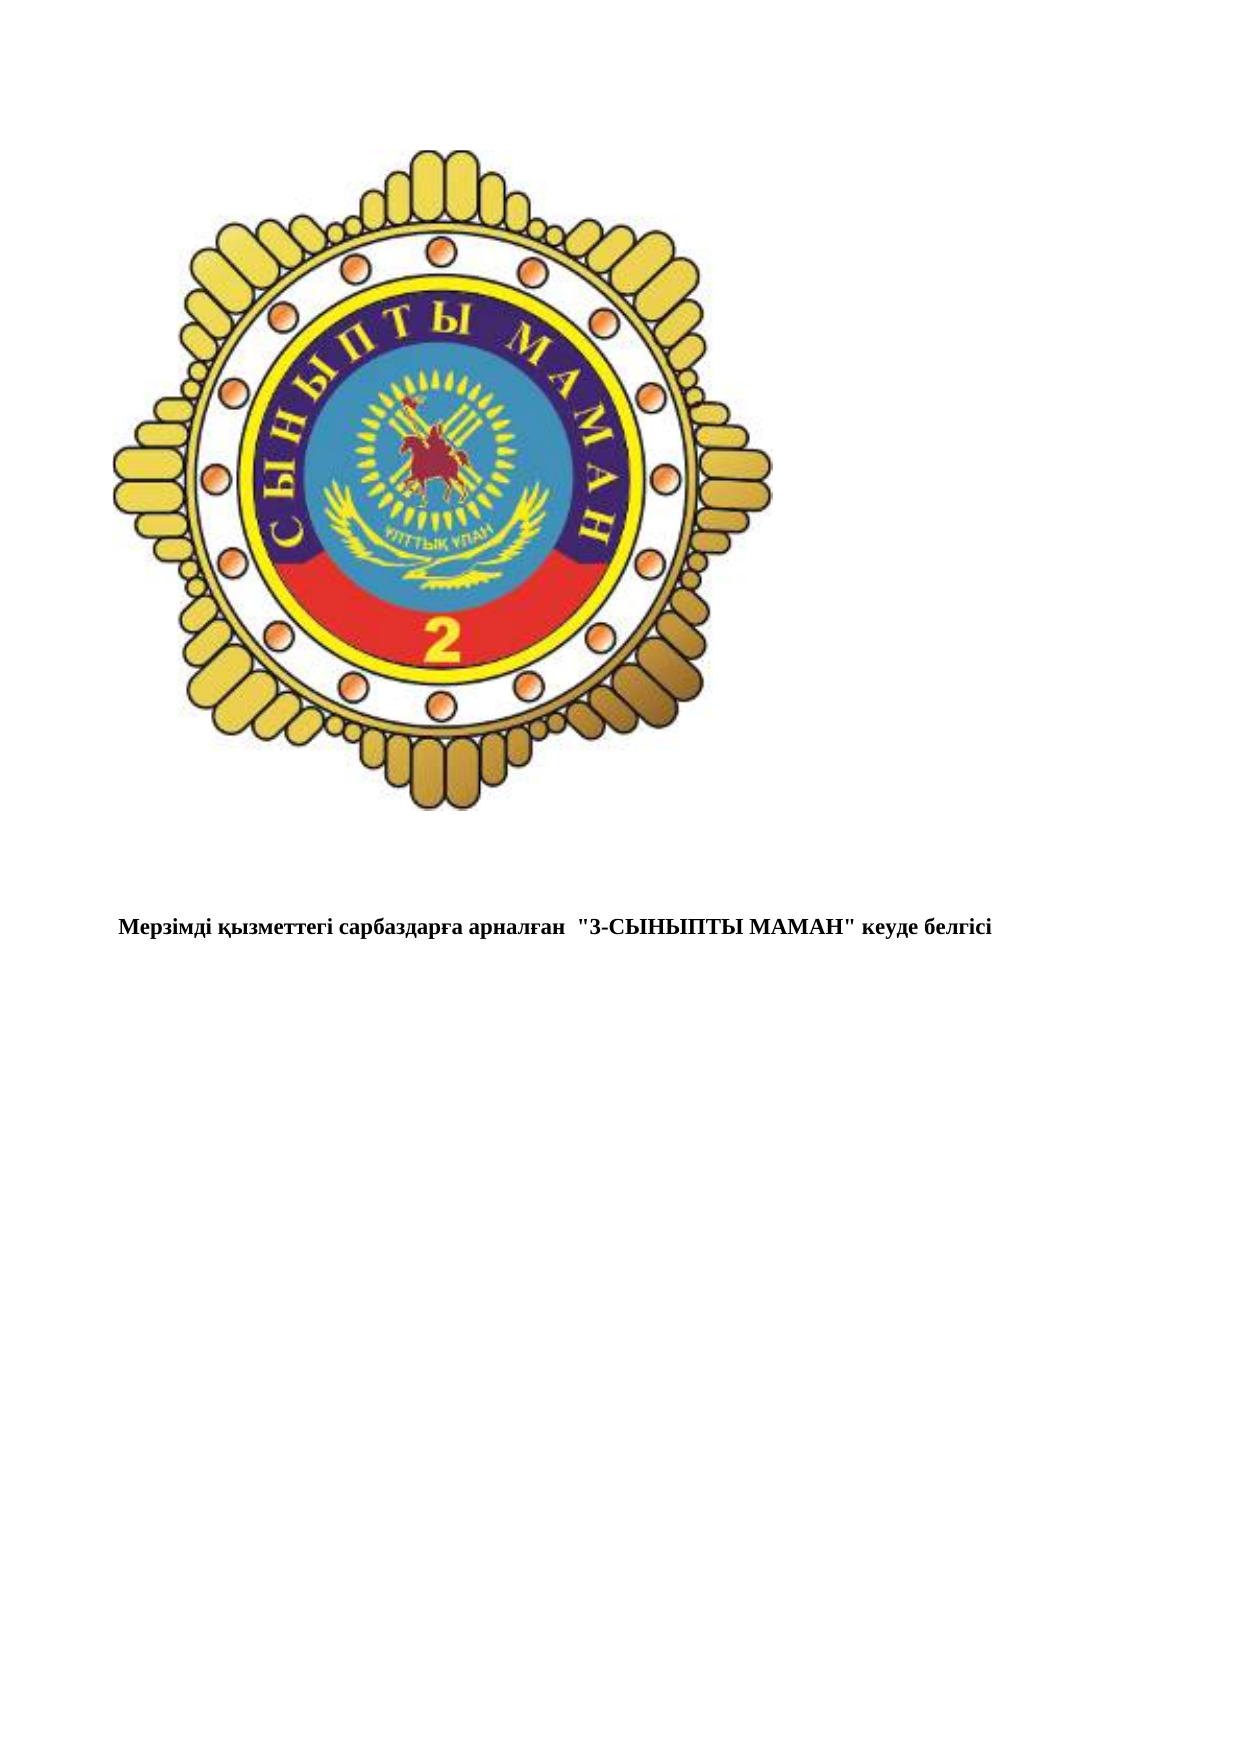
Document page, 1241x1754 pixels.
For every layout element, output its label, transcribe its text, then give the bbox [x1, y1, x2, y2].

picture [112, 150, 773, 811]
text Мерзімді қызметтегі сарбаздарға арналған "3-СЫНЫПТЫ МАМАН" кеуде белгісі [112, 913, 1128, 939]
